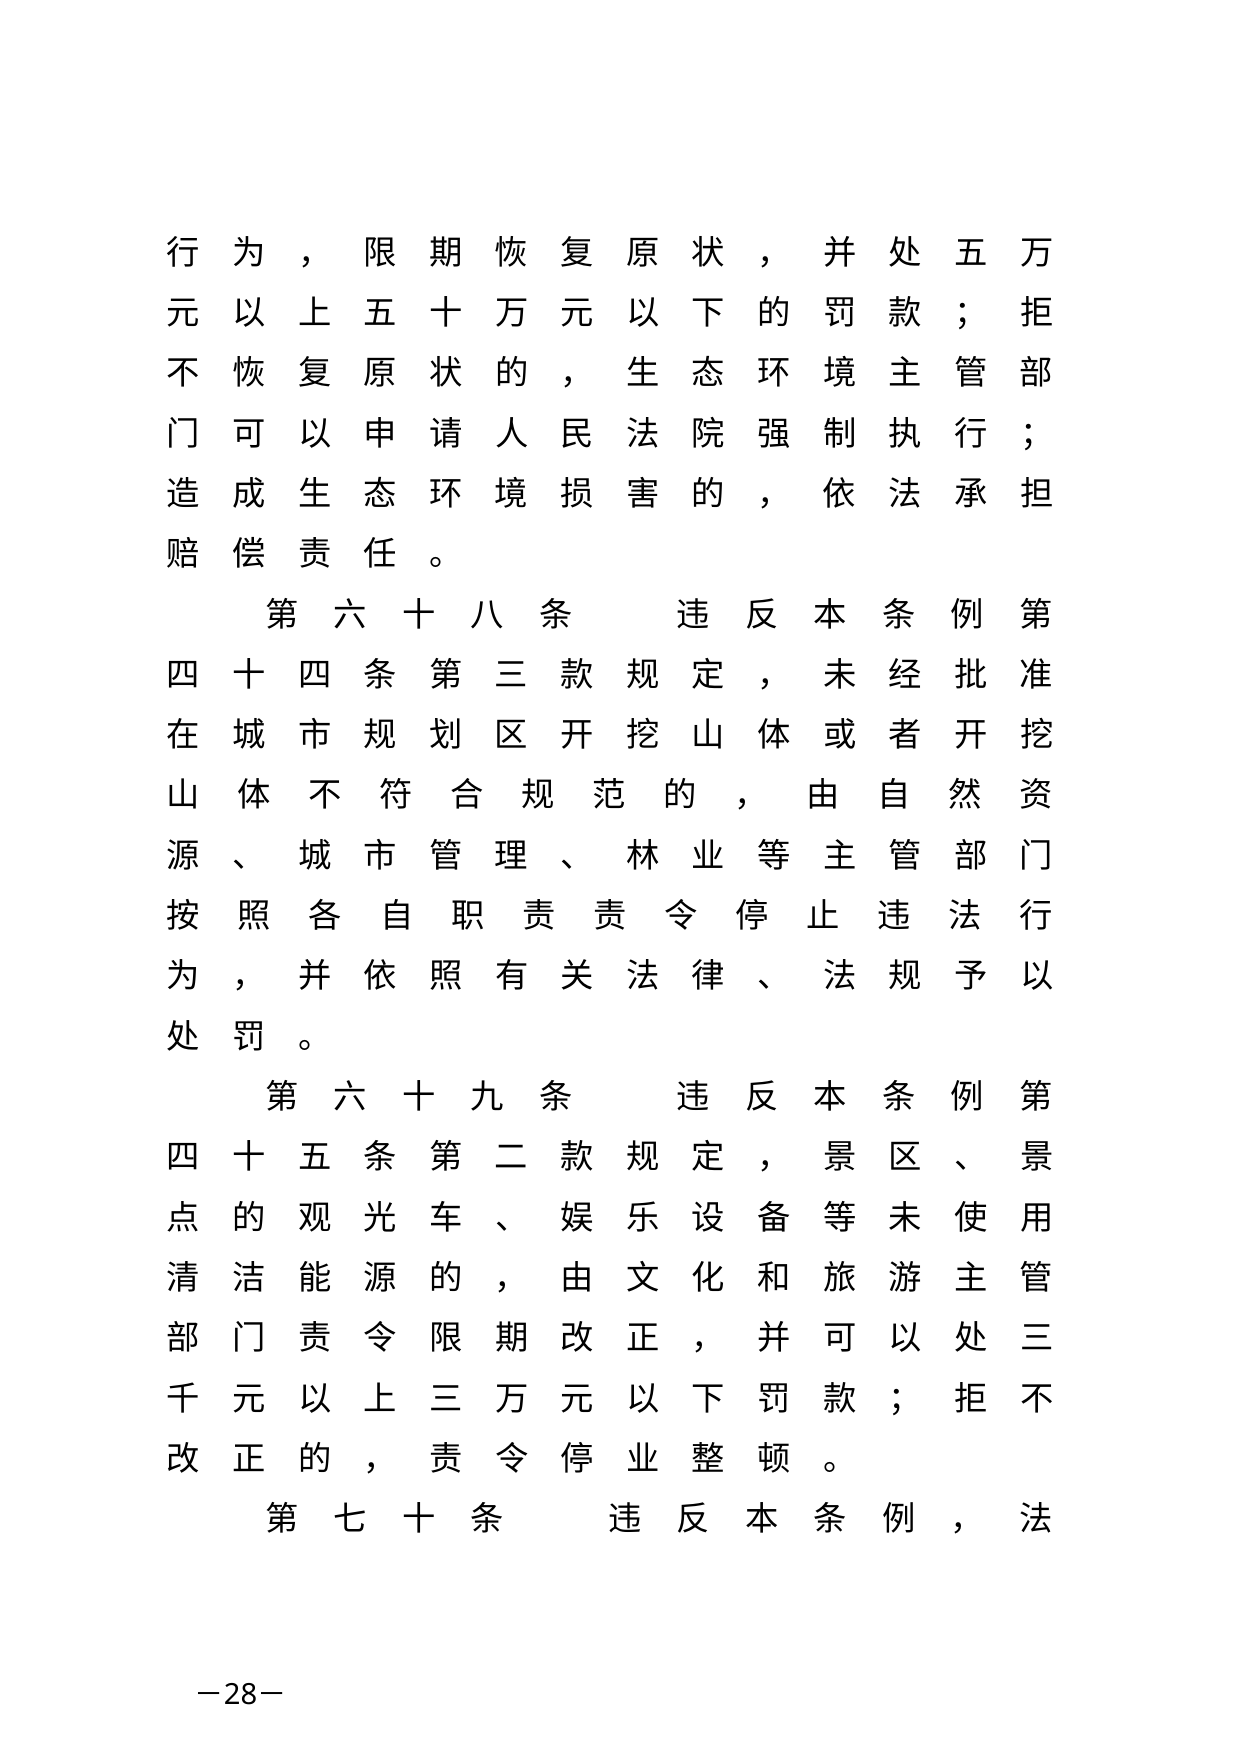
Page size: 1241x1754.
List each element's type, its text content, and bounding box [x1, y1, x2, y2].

text 第六十九条 违反本条例第四十五条第二款规定，景区、景点的观光车、娱乐设备等未使用清洁能源的，由文化和旅游主管部门责令限期改正，并可以处三千元以上三万元以下罚款；拒不改正的，责令停业整顿。 [167, 1064, 1085, 1486]
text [167, 1486, 1085, 1546]
text 第六十八条 违反本条例第四十四条第三款规定，未经批准在城市规划区开挖山体或者开挖山体不符合规范的，由自然资源、城市管理、林业等主管部门按照各自职责责令停止违法行为，并依照有关法律、法规予以处罚。 [167, 581, 1085, 1064]
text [167, 219, 1085, 581]
